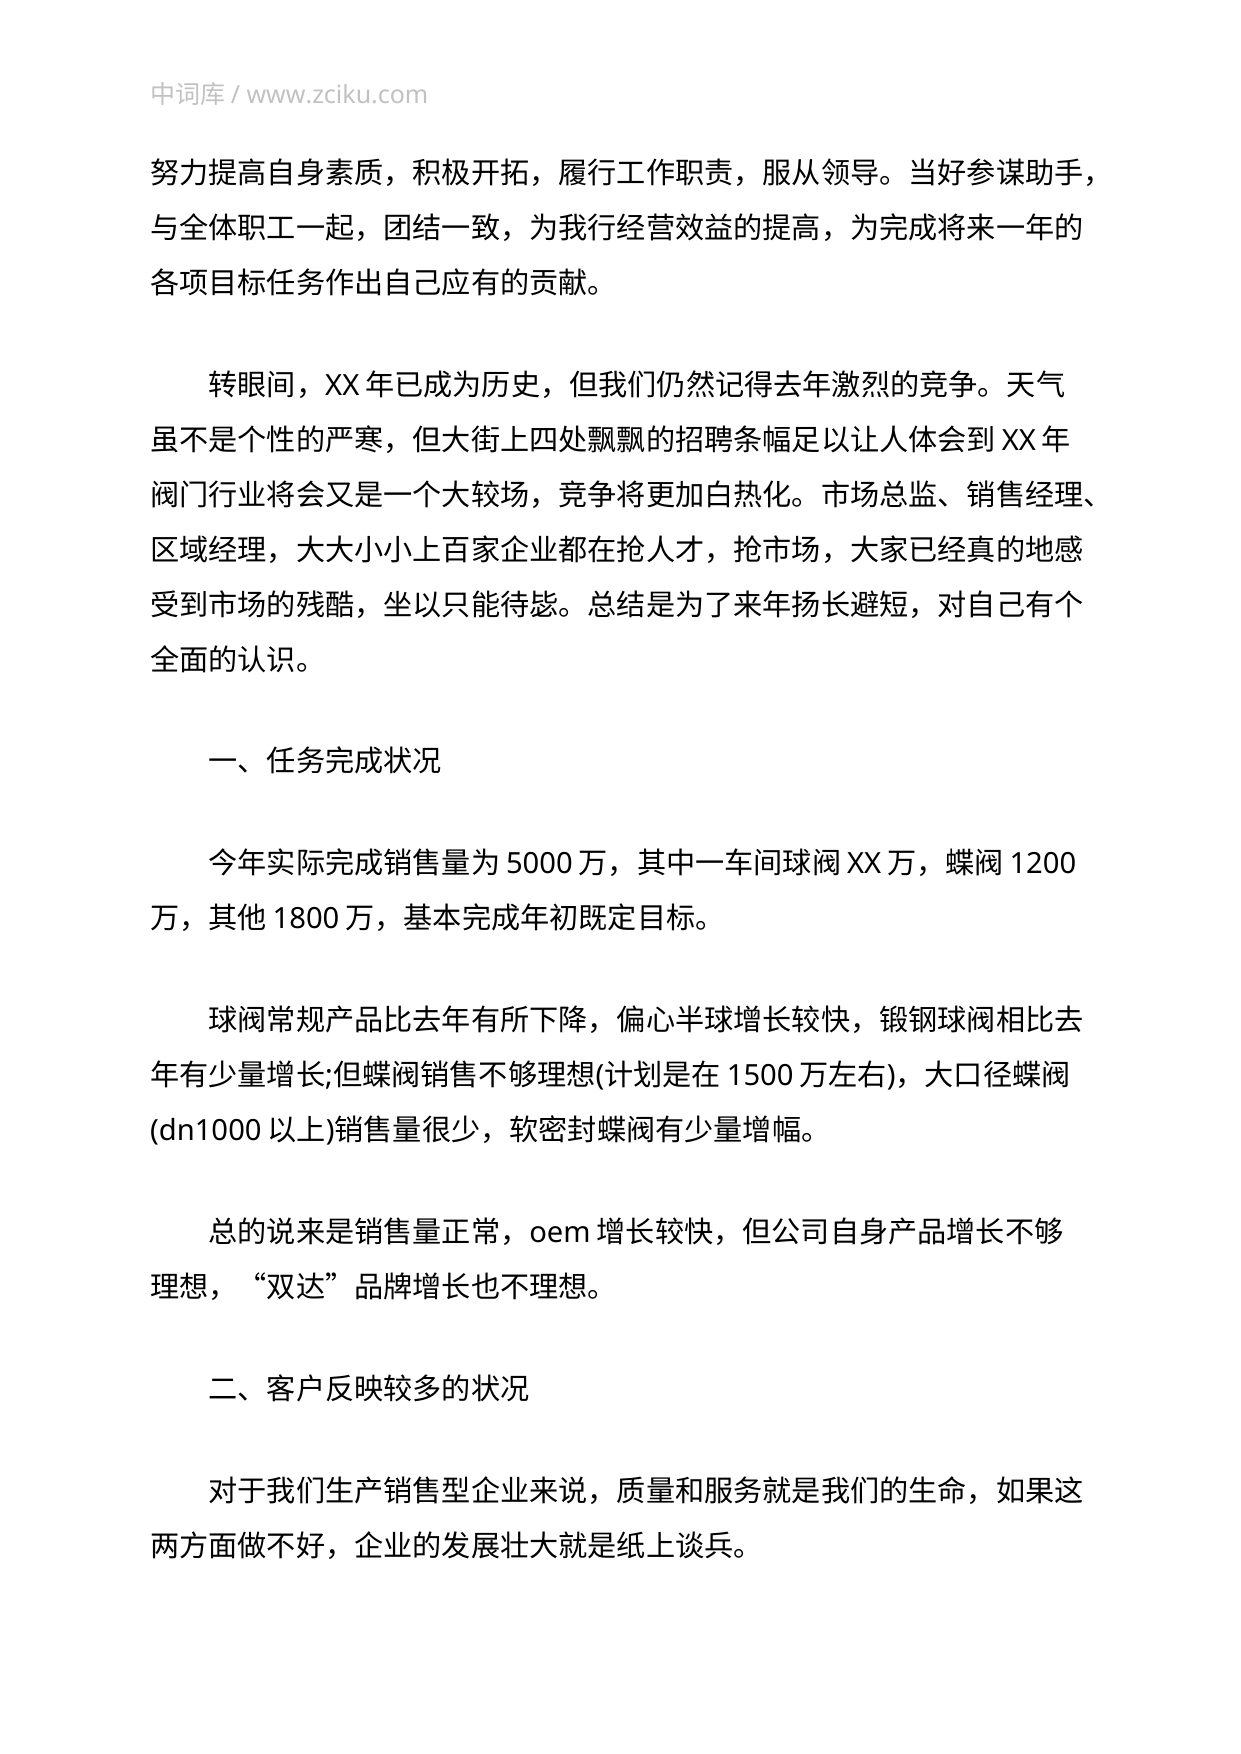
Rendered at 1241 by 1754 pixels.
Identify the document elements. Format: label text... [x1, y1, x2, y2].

text 总的说来是销售量正常，oem增长较快，但公司自身产品增长不够理想，“双达”品牌增长也不理想。 [150, 1209, 1090, 1306]
text 转眼间，XX年已成为历史，但我们仍然记得去年激烈的竞争。天气虽不是个性的严寒，但大街上四处飘飘的招聘条幅足以让人体会到XX年阀门行业将会又是一个大较场，竞争将更加白热化。市场总监、销售经理、区域经理，大大小小上百家企业都在抢人才，抢市场，大家已经真的地感受到市场的残酷，坐以只能待毖。总结是为了来年扬长避短，对自己有个全面的认识。 [150, 362, 1090, 678]
text 今年实际完成销售量为5000万，其中一车间球阀XX万，蝶阀1200万，其他1800万，基本完成年初既定目标。 [150, 840, 1090, 937]
text 球阀常规产品比去年有所下降，偏心半球增长较快，锻钢球阀相比去年有少量增长;但蝶阀销售不够理想(计划是在1500万左右)，大口径蝶阀(dn1000以上)销售量很少，软密封蝶阀有少量增幅。 [150, 997, 1090, 1149]
text 二、客户反映较多的状况 [150, 1365, 1090, 1408]
text 一、任务完成状况 [150, 738, 1090, 780]
text 对于我们生产销售型企业来说，质量和服务就是我们的生命，如果这两方面做不好，企业的发展壮大就是纸上谈兵。 [150, 1467, 1090, 1564]
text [150, 150, 1090, 302]
